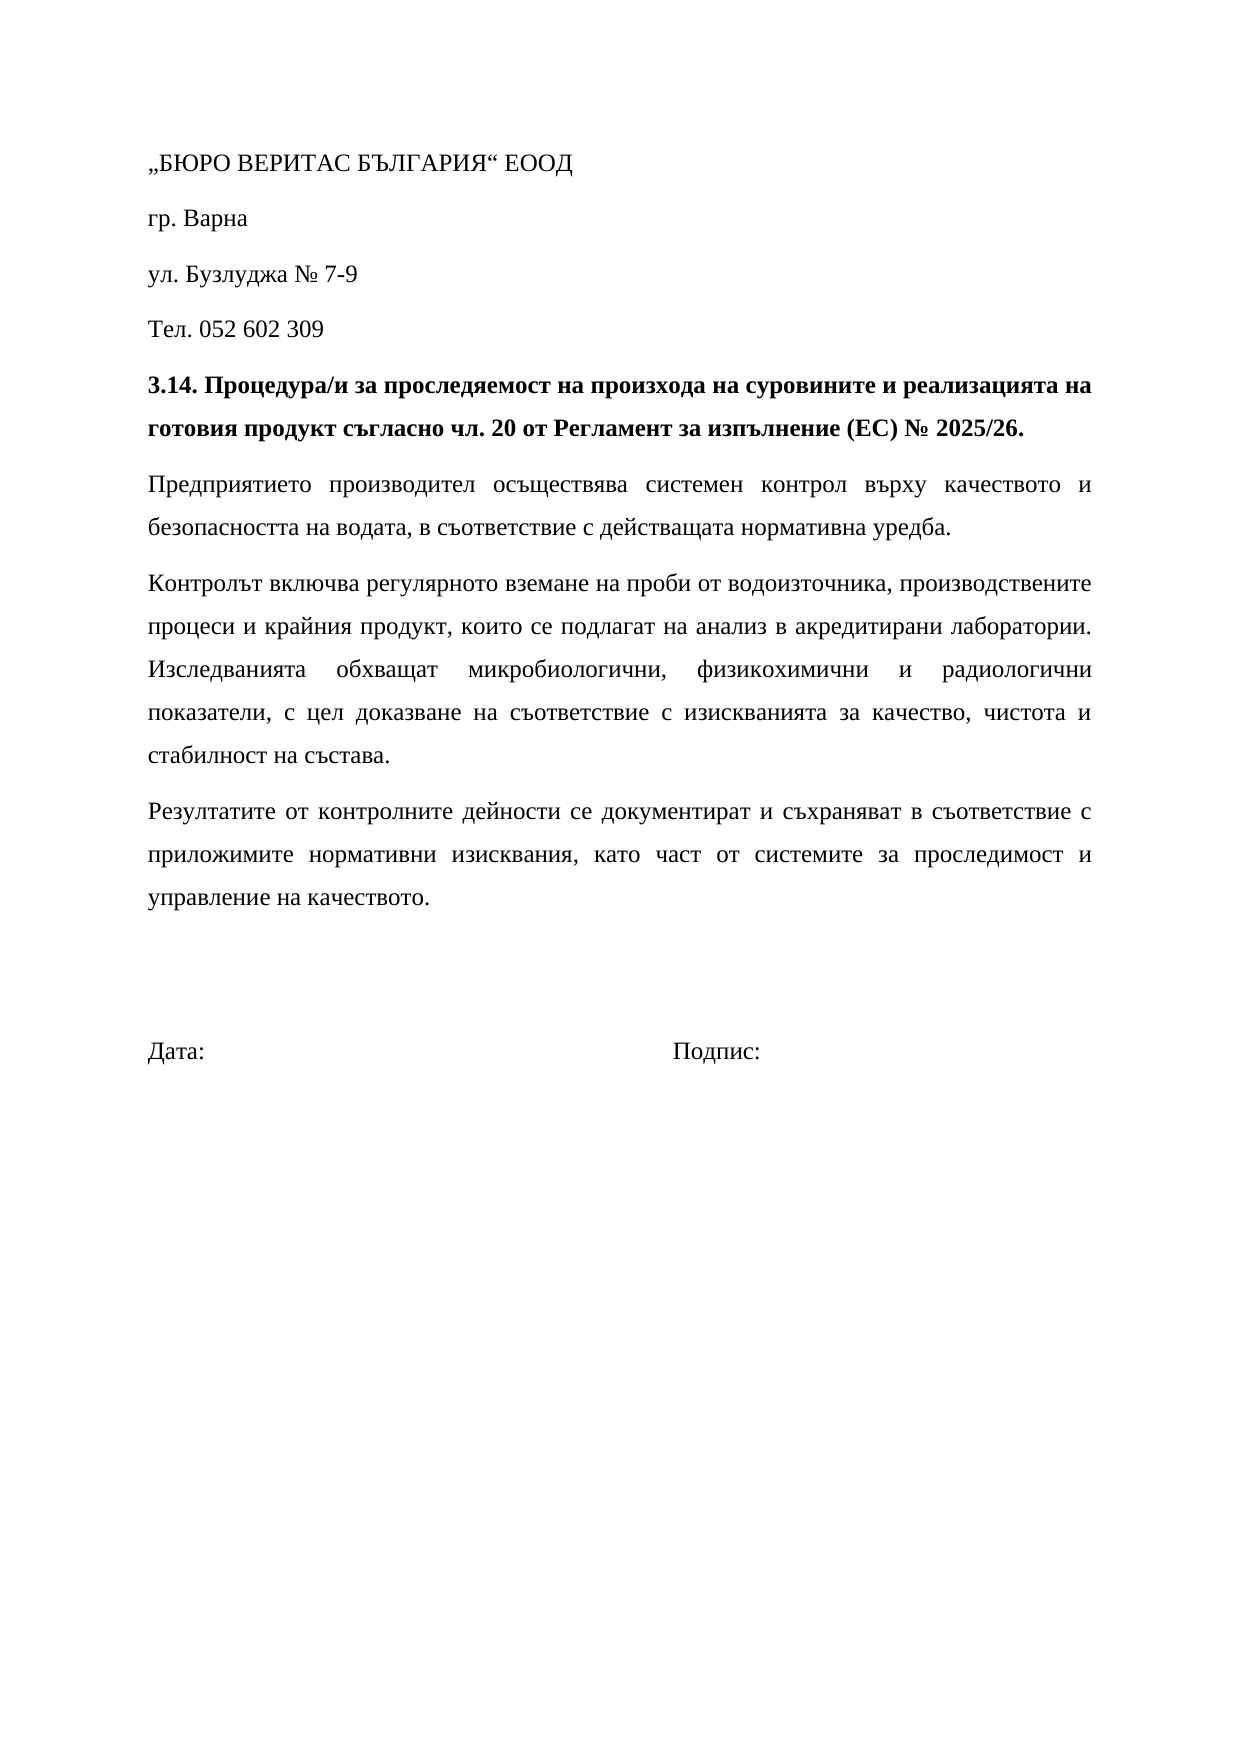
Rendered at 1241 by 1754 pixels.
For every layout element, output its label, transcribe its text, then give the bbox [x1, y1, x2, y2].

text Резултатите от контролните дейности се документират и съхраняват в съответствие с приложимите нормативни изисквания, като част от системите за проследимост и управление на качеството. [148, 796, 1093, 911]
text Дата: Подпис: [148, 1036, 1093, 1065]
text Тел. 052 602 309 [148, 314, 1093, 343]
text „БЮРО ВЕРИТАС БЪЛГАРИЯ“ ЕООД [148, 148, 1093, 176]
text Контролът включва регулярното вземане на проби от водоизточника, производствените процеси и крайния продукт, които се подлагат на анализ в акредитирани лаборатории. Изследванията обхващат микробиологични, физикохимични и радиологични показатели, с цел доказване на съответствие с изискванията за качество, чистота и стабилност на състава. [148, 568, 1093, 769]
text гр. Варна [148, 203, 1093, 232]
text ул. Бузлуджа № 7-9 [148, 259, 1093, 288]
text Предприятието производител осъществява системен контрол върху качеството и безопасността на водата, в съответствие с действащата нормативна уредба. [148, 469, 1093, 541]
text 3.14. Процедура/и за проследяемост на произхода на суровините и реализацията на готовия продукт съгласно чл. 20 от Регламент за изпълнение (ЕС) № 2025/26. [148, 370, 1093, 442]
